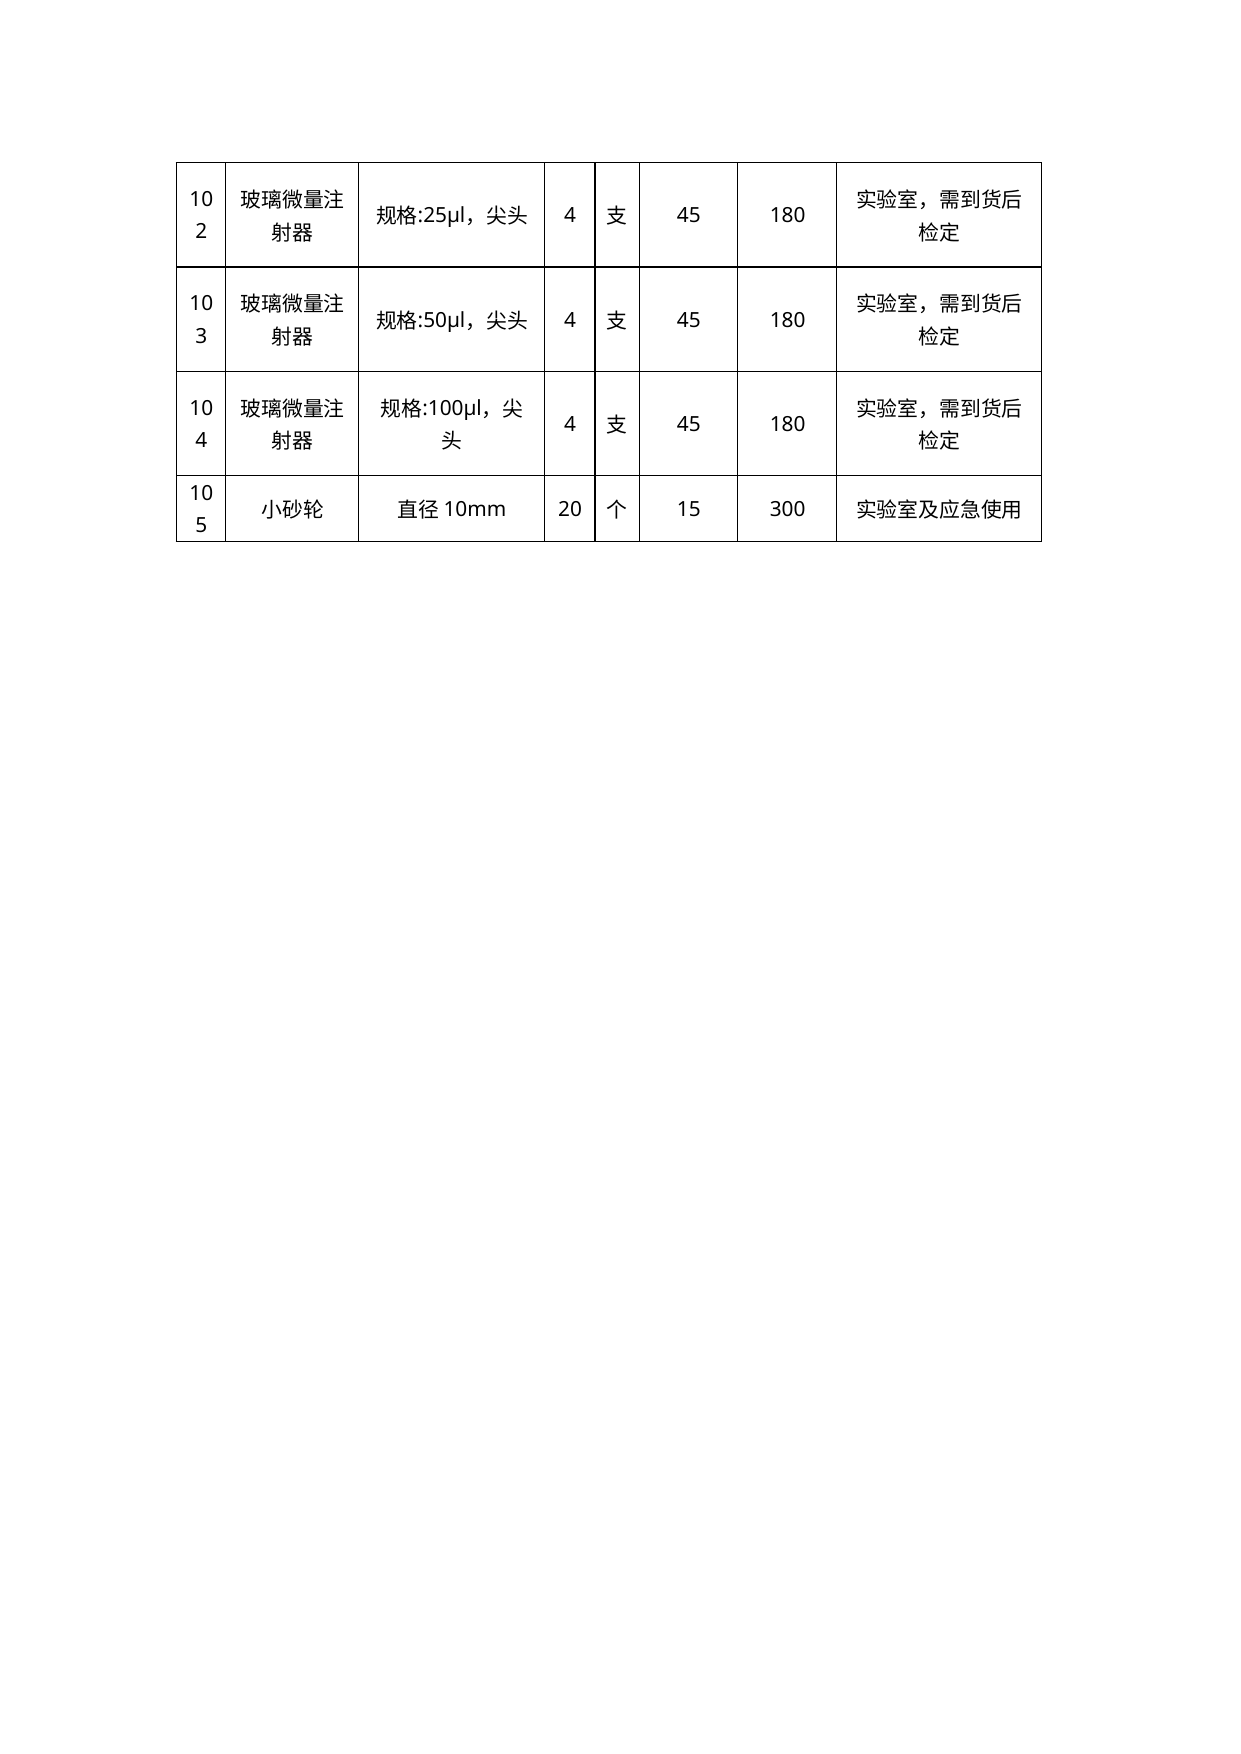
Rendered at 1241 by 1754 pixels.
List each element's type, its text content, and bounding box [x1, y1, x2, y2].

table_cell 规格:25μl，尖头 [359, 163, 544, 266]
table_cell 180 [738, 163, 836, 266]
table_cell 45 [640, 163, 737, 266]
table_cell 直径10mm [359, 476, 544, 541]
table_cell 4 [545, 268, 594, 371]
table_cell 规格:100μl，尖头 [359, 372, 544, 475]
table_cell 实验室及应急使用 [837, 476, 1041, 541]
table_cell 小砂轮 [226, 476, 358, 541]
table_cell 45 [640, 372, 737, 475]
table_cell 个 [596, 476, 639, 541]
table_cell 300 [738, 476, 836, 541]
table_cell 180 [738, 372, 836, 475]
table_cell 4 [545, 372, 594, 475]
table_cell 玻璃微量注射器 [226, 268, 358, 371]
table_cell 支 [596, 372, 639, 475]
table_cell 支 [596, 268, 639, 371]
table_cell 实验室，需到货后检定 [837, 268, 1041, 371]
table_cell 20 [545, 476, 594, 541]
table_cell 实验室，需到货后检定 [837, 372, 1041, 475]
table_cell 4 [545, 163, 594, 266]
table_cell 实验室，需到货后检定 [837, 163, 1041, 266]
table_cell 45 [640, 268, 737, 371]
table_cell 105 [177, 476, 225, 541]
table_cell 15 [640, 476, 737, 541]
table_cell 180 [738, 268, 836, 371]
table_cell 102 [177, 163, 225, 266]
table_cell 玻璃微量注射器 [226, 372, 358, 475]
table_cell 104 [177, 372, 225, 475]
table_cell 玻璃微量注射器 [226, 163, 358, 266]
table_cell 103 [177, 268, 225, 371]
table_cell 支 [596, 163, 639, 266]
table_cell 规格:50μl，尖头 [359, 268, 544, 371]
